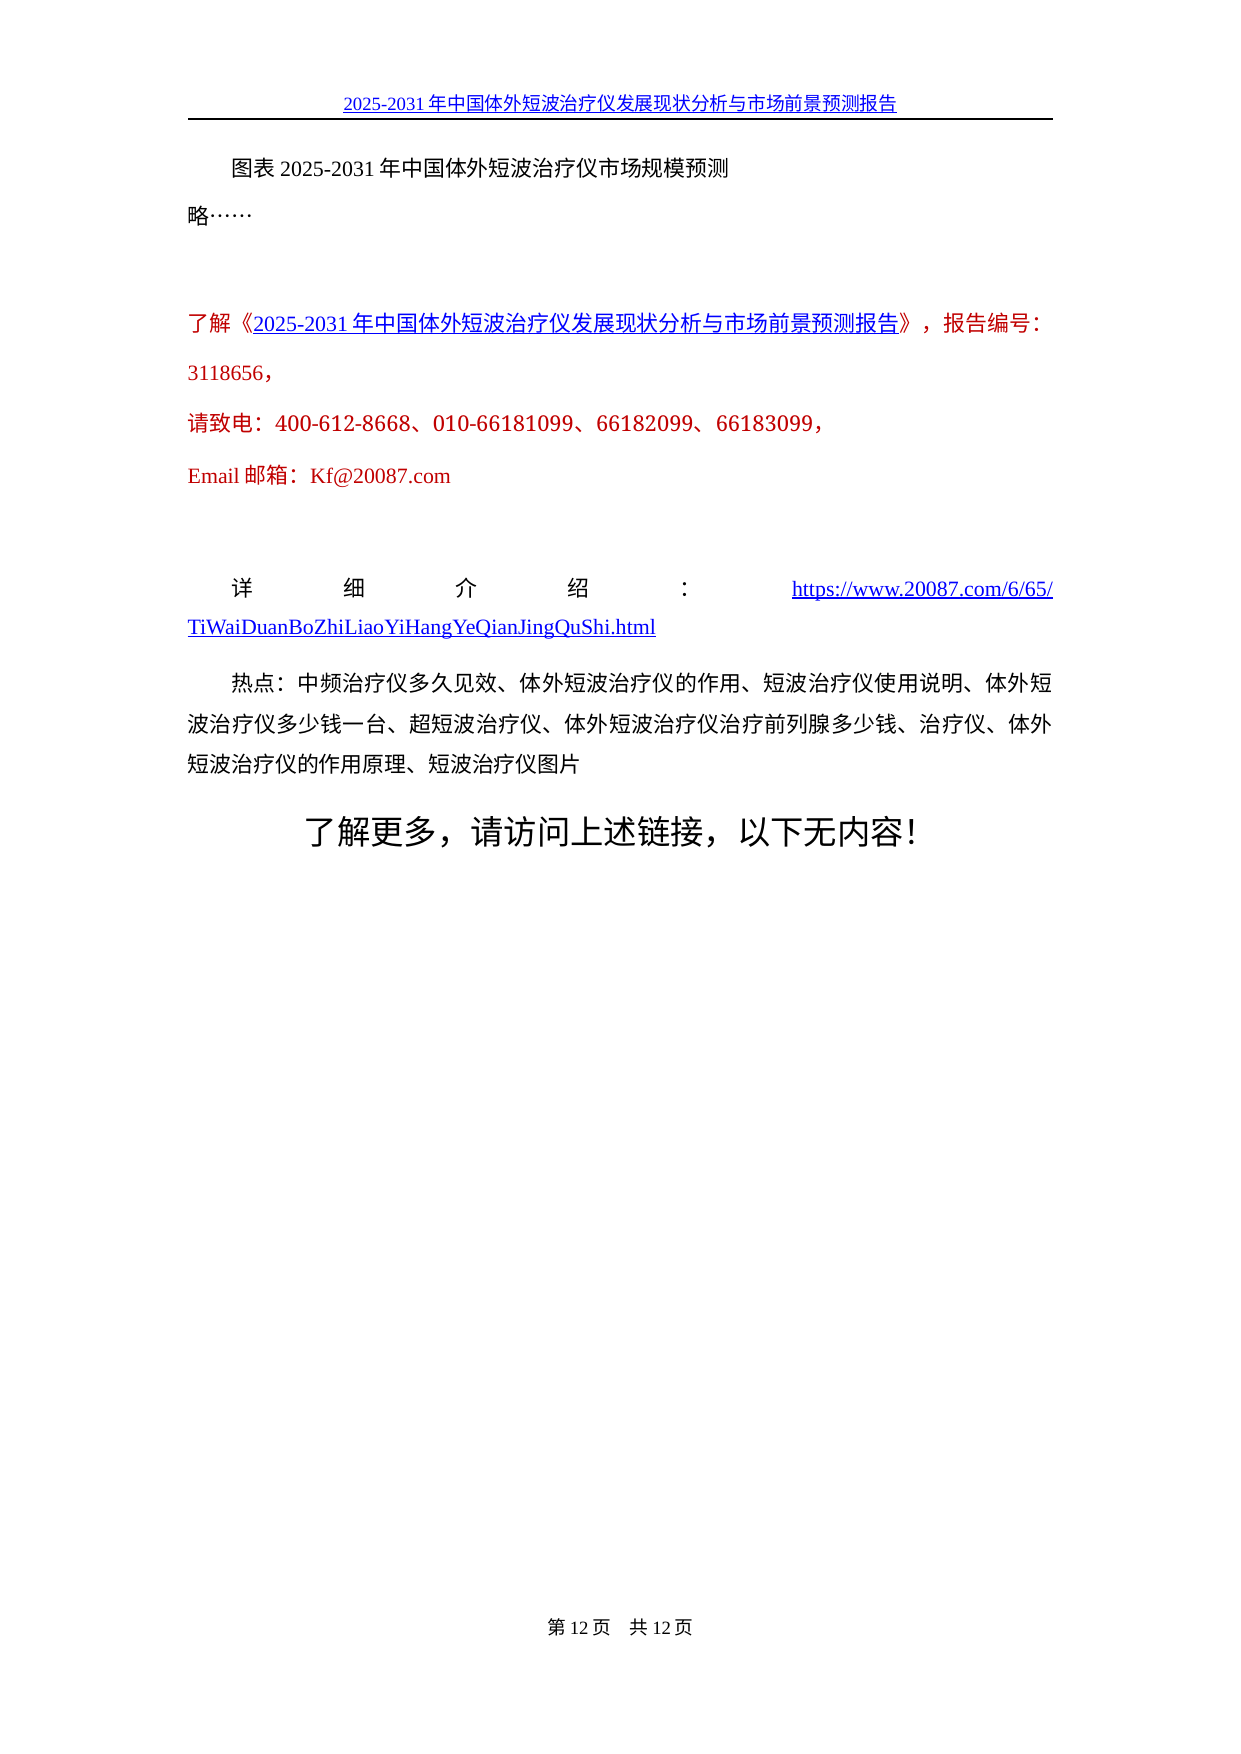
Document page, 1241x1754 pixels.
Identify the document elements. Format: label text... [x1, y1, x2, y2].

text 详细介绍：https://www.20087.com/6/65/TiWaiDuanBoZhiLiaoYiHangYeQianJingQuShi.html [187, 570, 1053, 643]
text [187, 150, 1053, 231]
text 热点：中频治疗仪多久见效、体外短波治疗仪的作用、短波治疗仪使用说明、体外短波治疗仪多少钱一台、超短波治疗仪、体外短波治疗仪治疗前列腺多少钱、治疗仪、体外短波治疗仪的作用原理、短波治疗仪图片 [187, 666, 1053, 779]
text Email邮箱：Kf@20087.com [187, 457, 1053, 490]
text 了解《2025-2031年中国体外短波治疗仪发展现状分析与市场前景预测报告》，报告编号：3118656， [187, 305, 1053, 387]
text 请致电：400-612-8668、010-66181099、66182099、66183099， [187, 406, 1053, 438]
title 了解更多，请访问上述链接，以下无内容！ [187, 797, 1053, 862]
